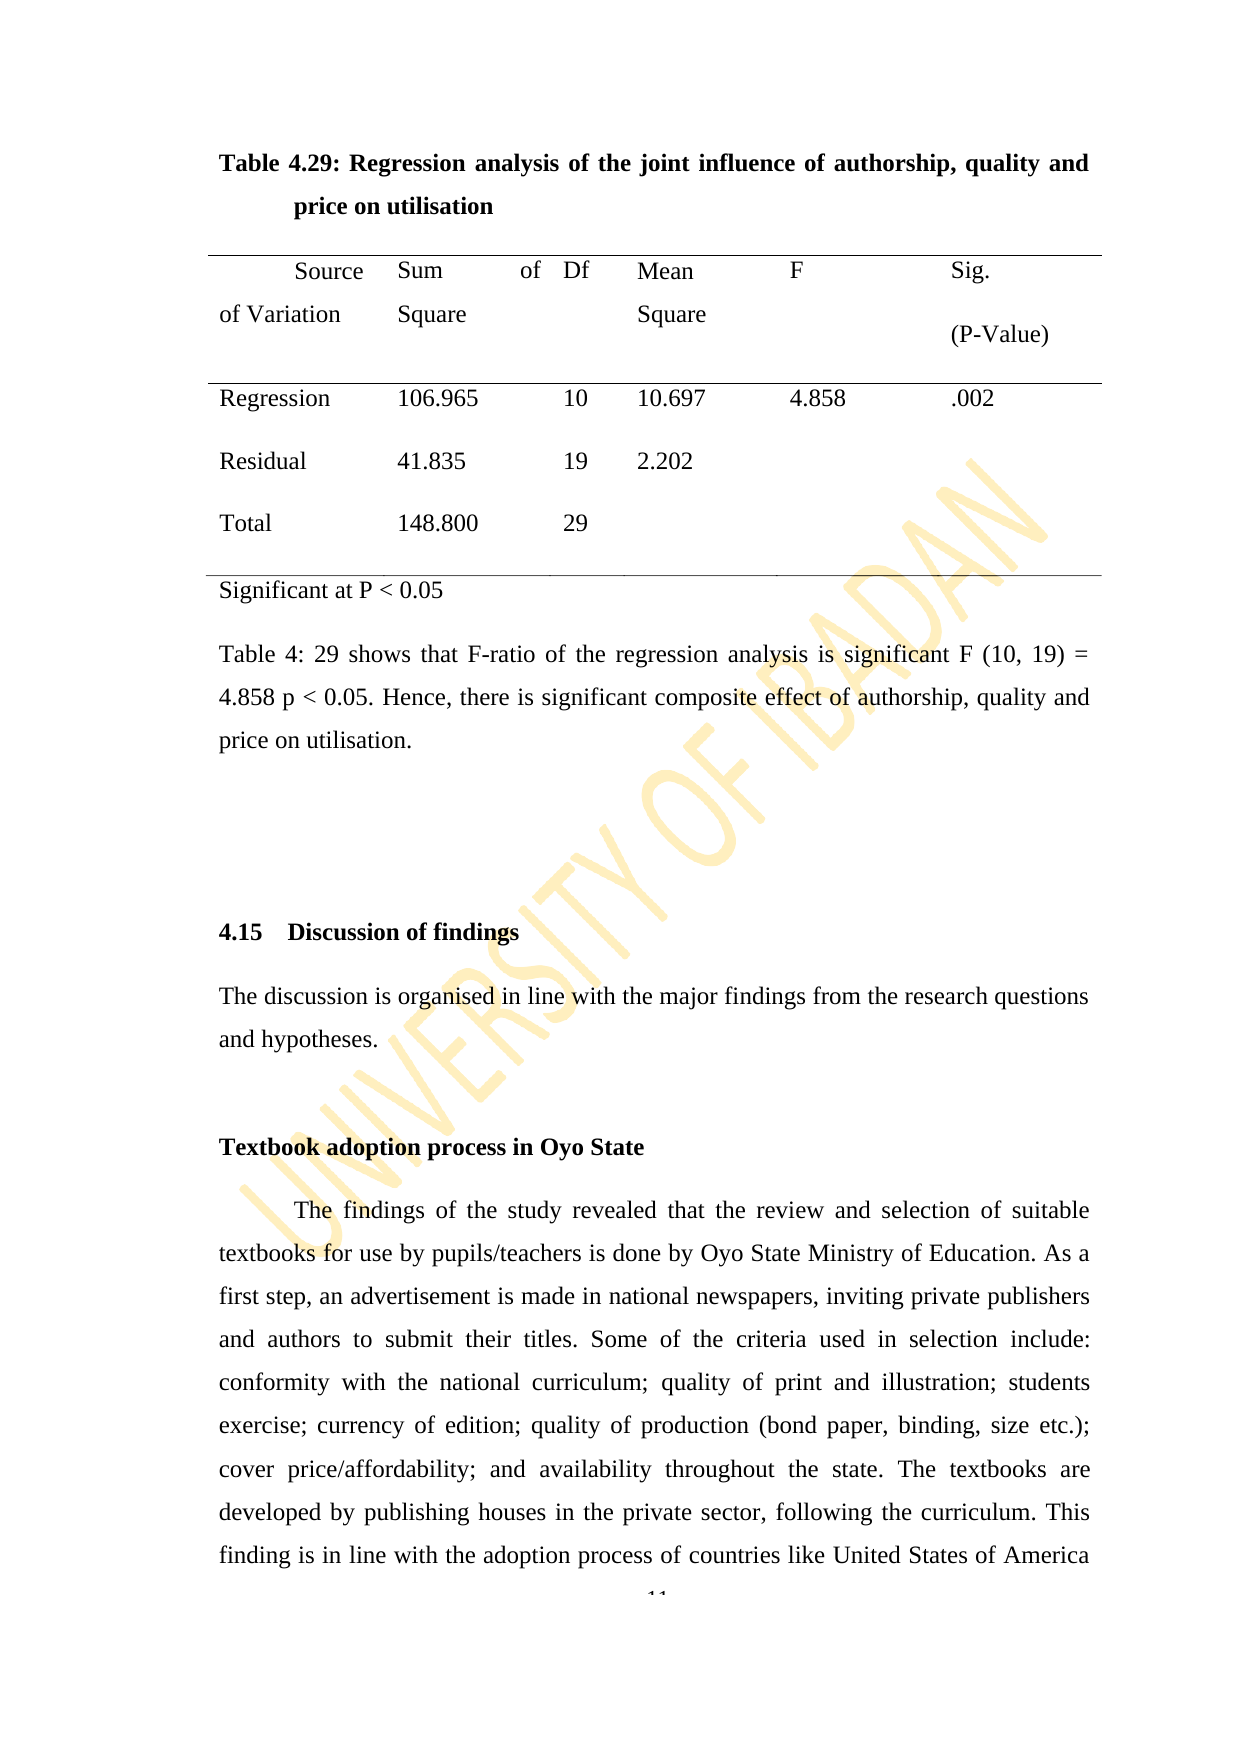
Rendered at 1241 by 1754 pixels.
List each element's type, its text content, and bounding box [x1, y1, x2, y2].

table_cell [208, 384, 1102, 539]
text Table 4: 29 shows that F-ratio of the regression analysis is significant F (10, 19) = 4.858 p < 0.05. Hence, there is significant composite effect of authorship, quality and price on utilisation. [218, 639, 1091, 754]
subtitle Textbook adoption process in Oyo State [218, 1132, 1240, 1161]
subtitle Table 4.29: Regression analysis of the joint influence of authorship, quality and price on utilisation [218, 148, 1090, 220]
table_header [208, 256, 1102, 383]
text The discussion is organised in line with the major findings from the research questions and hypotheses. [218, 981, 1091, 1053]
text The findings of the study revealed that the review and selection of suitable textbooks for use by pupils/teachers is done by Oyo State Ministry of Education. As a first step, an advertisement is made in national newspapers, inviting private publishers and authors to submit their titles. Some of the criteria used in selection include: conformity with the national curriculum; quality of print and illustration; students exercise; currency of edition; quality of production (bond paper, binding, size etc.); cover price/affordability; and availability throughout the state. The textbooks are developed by publishing houses in the private sector, following the curriculum. This finding is in line with the adoption process of countries like United States of America [218, 1195, 1091, 1569]
text Significant at P < 0.05 [218, 575, 1240, 604]
picture [205, 458, 1102, 1257]
subtitle Discussion of findings [218, 917, 1240, 946]
